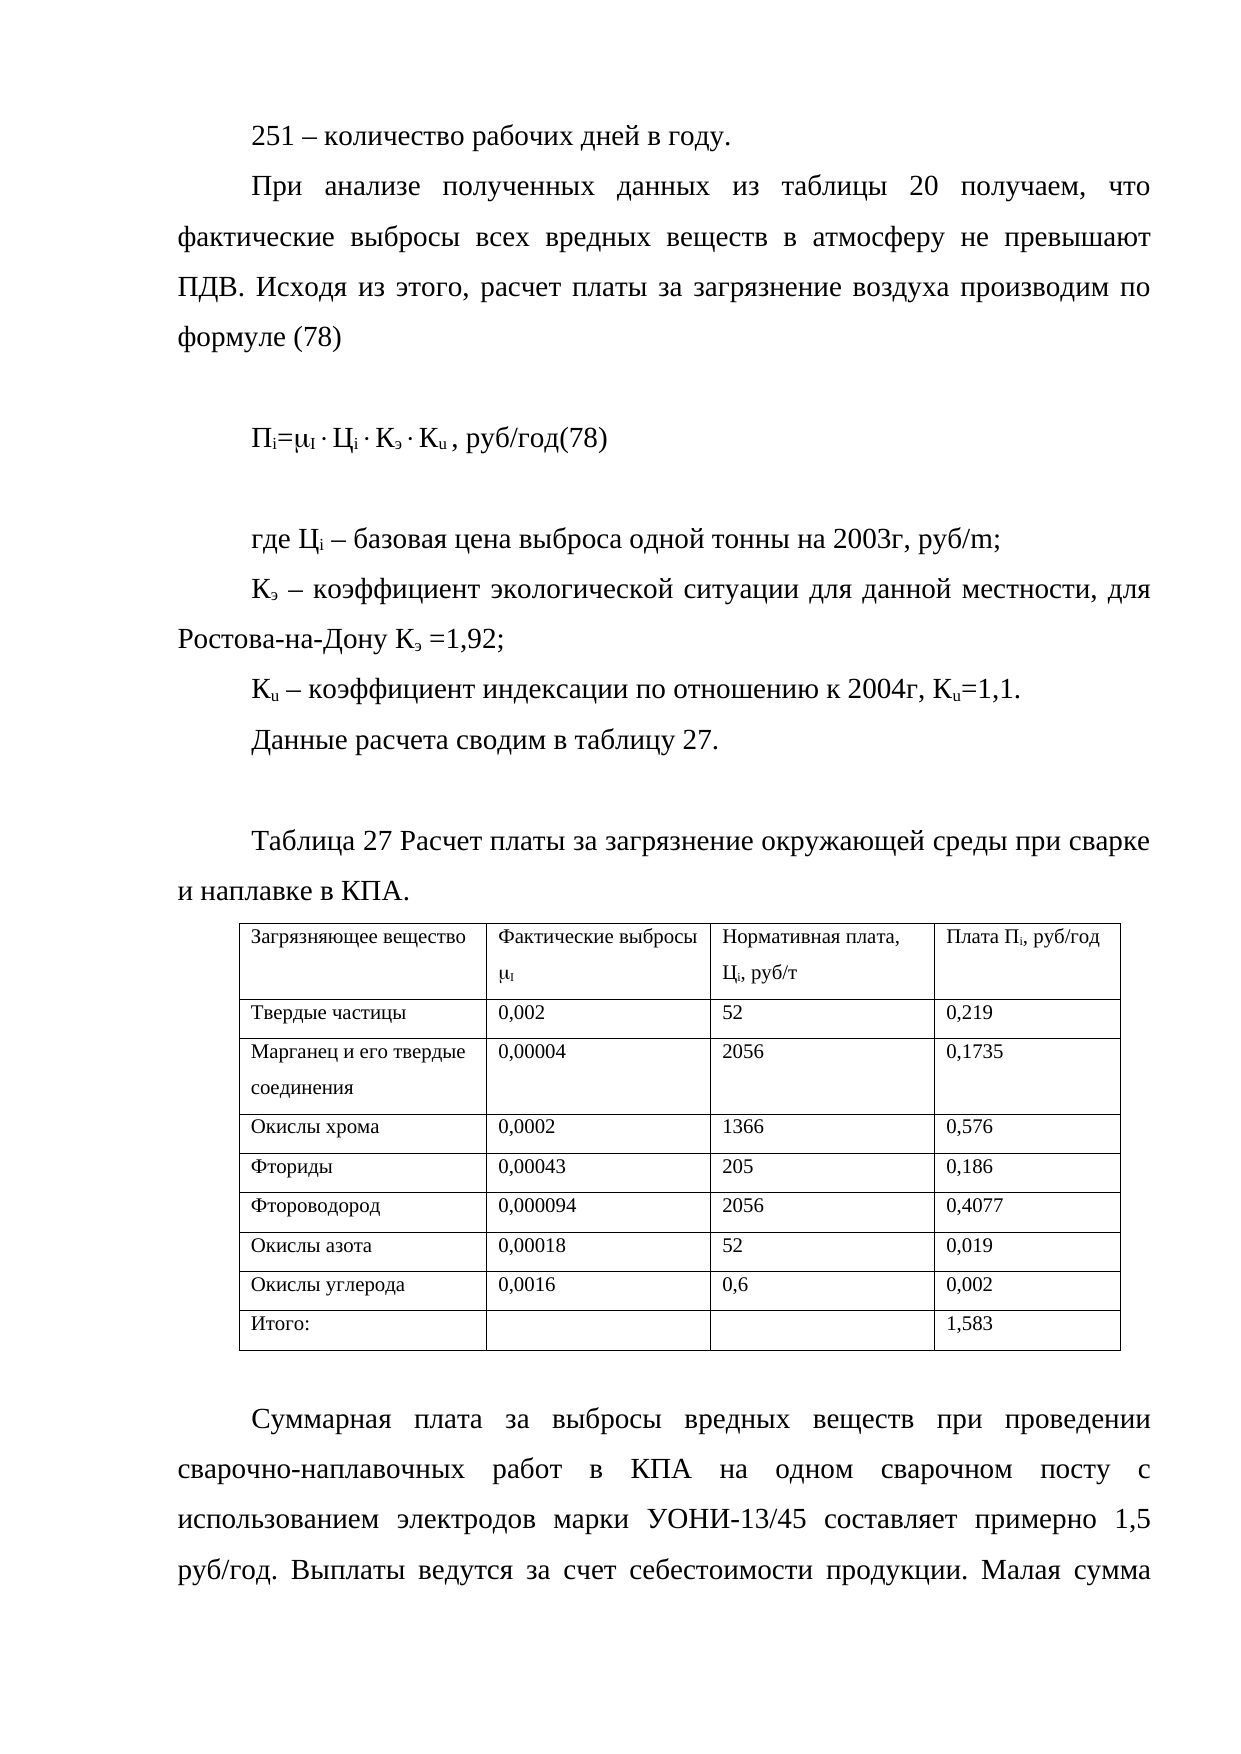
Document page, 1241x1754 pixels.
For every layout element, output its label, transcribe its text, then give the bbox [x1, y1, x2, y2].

table_cell Окислы хрома [240, 1115, 486, 1153]
table_cell 0,002 [935, 1272, 1120, 1310]
table_cell 0,186 [935, 1154, 1120, 1192]
table_cell Фтороводород [240, 1193, 486, 1232]
table_cell 2056 [711, 1039, 934, 1113]
table_cell 0,019 [935, 1233, 1120, 1271]
text 251 – количество рабочих дней в году. [177, 118, 1152, 152]
table_header Фактические выбросы I [487, 924, 710, 999]
table_cell 1366 [711, 1115, 934, 1153]
text Пi=IЦiКэКu , руб/год(78) [177, 420, 1152, 454]
table_cell 0,576 [935, 1115, 1120, 1153]
table_cell Окислы углерода [240, 1272, 486, 1310]
table_cell Твердые частицы [240, 1000, 486, 1038]
text Кэ – коэффициент экологической ситуации для данной местности, для Ростова-на-Дону Кэ =1,92; [177, 571, 1152, 655]
table_cell 0,219 [935, 1000, 1120, 1038]
table_cell 1,583 [935, 1311, 1120, 1350]
text Данные расчета сводим в таблицу 27. [177, 722, 1152, 756]
text где Цi – базовая цена выброса одной тонны на 2003г, руб/m; [177, 521, 1152, 554]
table_cell 2056 [711, 1193, 934, 1232]
table_header Загрязняющее вещество [240, 924, 486, 999]
text Таблица 27 Расчет платы за загрязнение окружающей среды при сварке и наплавке в КПА. [177, 823, 1152, 906]
table_cell 0,00004 [487, 1039, 710, 1113]
table_cell 52 [711, 1000, 934, 1038]
table_cell Марганец и его твердые соединения [240, 1039, 486, 1113]
table_cell 0,002 [487, 1000, 710, 1038]
table_header Нормативная плата, Цi, руб/т [711, 924, 934, 999]
table_cell 0,00018 [487, 1233, 710, 1271]
table_cell 205 [711, 1154, 934, 1192]
table_cell 0,0016 [487, 1272, 710, 1310]
table_cell 0,0002 [487, 1115, 710, 1153]
table_cell [487, 1311, 710, 1350]
table_cell 0,000094 [487, 1193, 710, 1232]
table_cell 0,6 [711, 1272, 934, 1310]
table_cell Фториды [240, 1154, 486, 1192]
table_cell 0,00043 [487, 1154, 710, 1192]
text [177, 1401, 1152, 1586]
table_cell 0,1735 [935, 1039, 1120, 1113]
text Кu – коэффициент индексации по отношению к 2004г, Кu=1,1. [177, 672, 1152, 705]
text При анализе полученных данных из таблицы 20 получаем, что фактические выбросы всех вредных веществ в атмосферу не превышают ПДВ. Исходя из этого, расчет платы за загрязнение воздуха производим по формуле (78) [177, 168, 1152, 353]
table_cell Итого: [240, 1311, 486, 1350]
table_cell [711, 1311, 934, 1350]
table_cell Окислы азота [240, 1233, 486, 1271]
table_header Плата Пi, руб/год [935, 924, 1120, 999]
table_cell 0,4077 [935, 1193, 1120, 1232]
table_cell 52 [711, 1233, 934, 1271]
